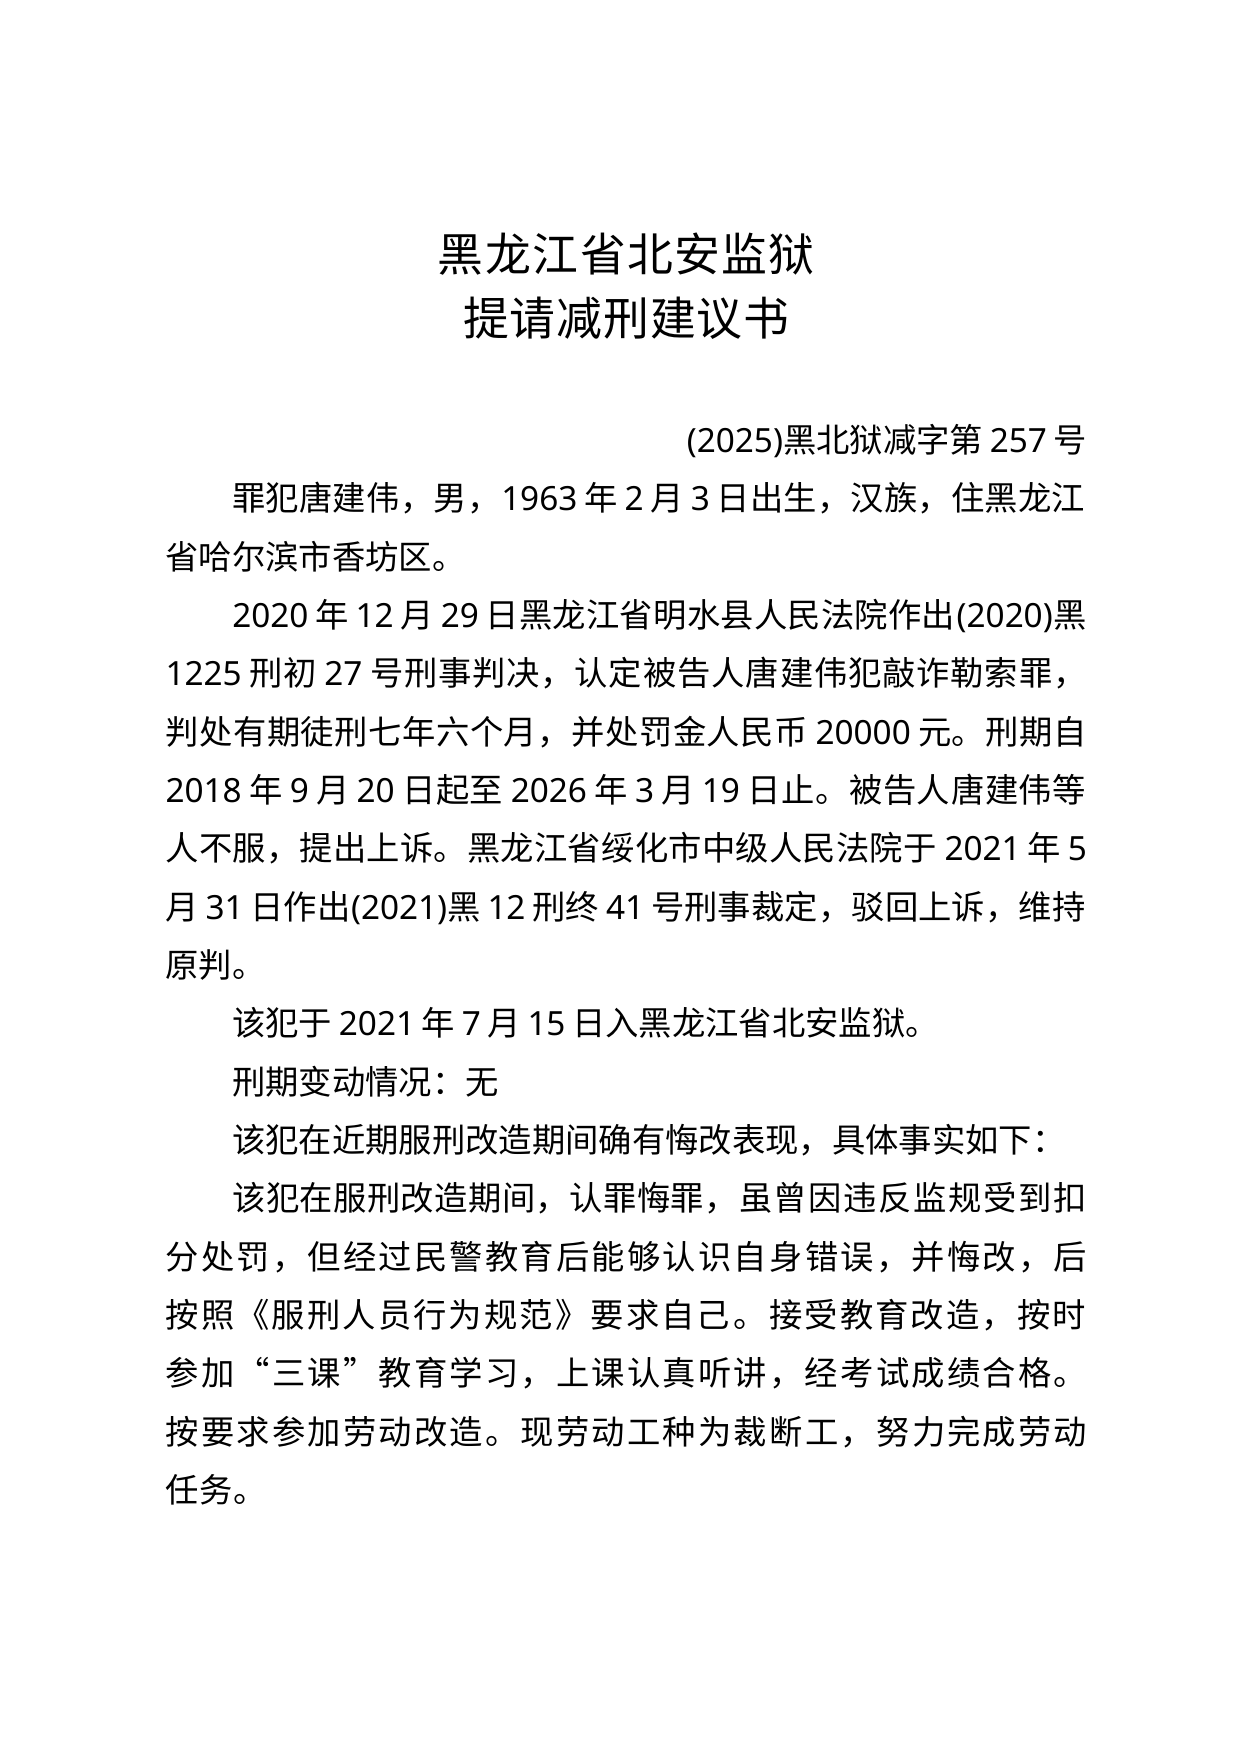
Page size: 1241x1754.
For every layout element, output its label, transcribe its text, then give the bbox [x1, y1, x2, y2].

text 提请减刑建议书 [165, 289, 1087, 347]
text 该犯于2021年7月15日入黑龙江省北安监狱。 [165, 989, 1087, 1047]
text 该犯在近期服刑改造期间确有悔改表现，具体事实如下： [165, 1106, 1087, 1164]
text 2020年12月29日黑龙江省明水县人民法院作出(2020)黑1225刑初27号刑事判决，认定被告人唐建伟犯敲诈勒索罪，判处有期徒刑七年六个月，并处罚金人民币20000元。刑期自2018年9月20日起至2026年3月19日止。被告人唐建伟等人不服，提出上诉。黑龙江省绥化市中级人民法院于2021年5月31日作出(2021)黑12刑终41号刑事裁定，驳回上诉，维持原判。 [165, 581, 1087, 989]
text (2025)黑北狱减字第257号 [165, 406, 1087, 464]
text 罪犯唐建伟，男，1963年2月3日出生，汉族，住黑龙江省哈尔滨市香坊区。 [165, 464, 1087, 581]
text 该犯在服刑改造期间，认罪悔罪，虽曾因违反监规受到扣分处罚，但经过民警教育后能够认识自身错误，并悔改，后按照《服刑人员行为规范》要求自己。接受教育改造，按时参加“三课”教育学习，上课认真听讲，经考试成绩合格。按要求参加劳动改造。现劳动工种为裁断工，努力完成劳动任务。 [165, 1164, 1087, 1514]
text 刑期变动情况：无 [165, 1047, 1087, 1106]
text 黑龙江省北安监狱 [165, 224, 1087, 283]
